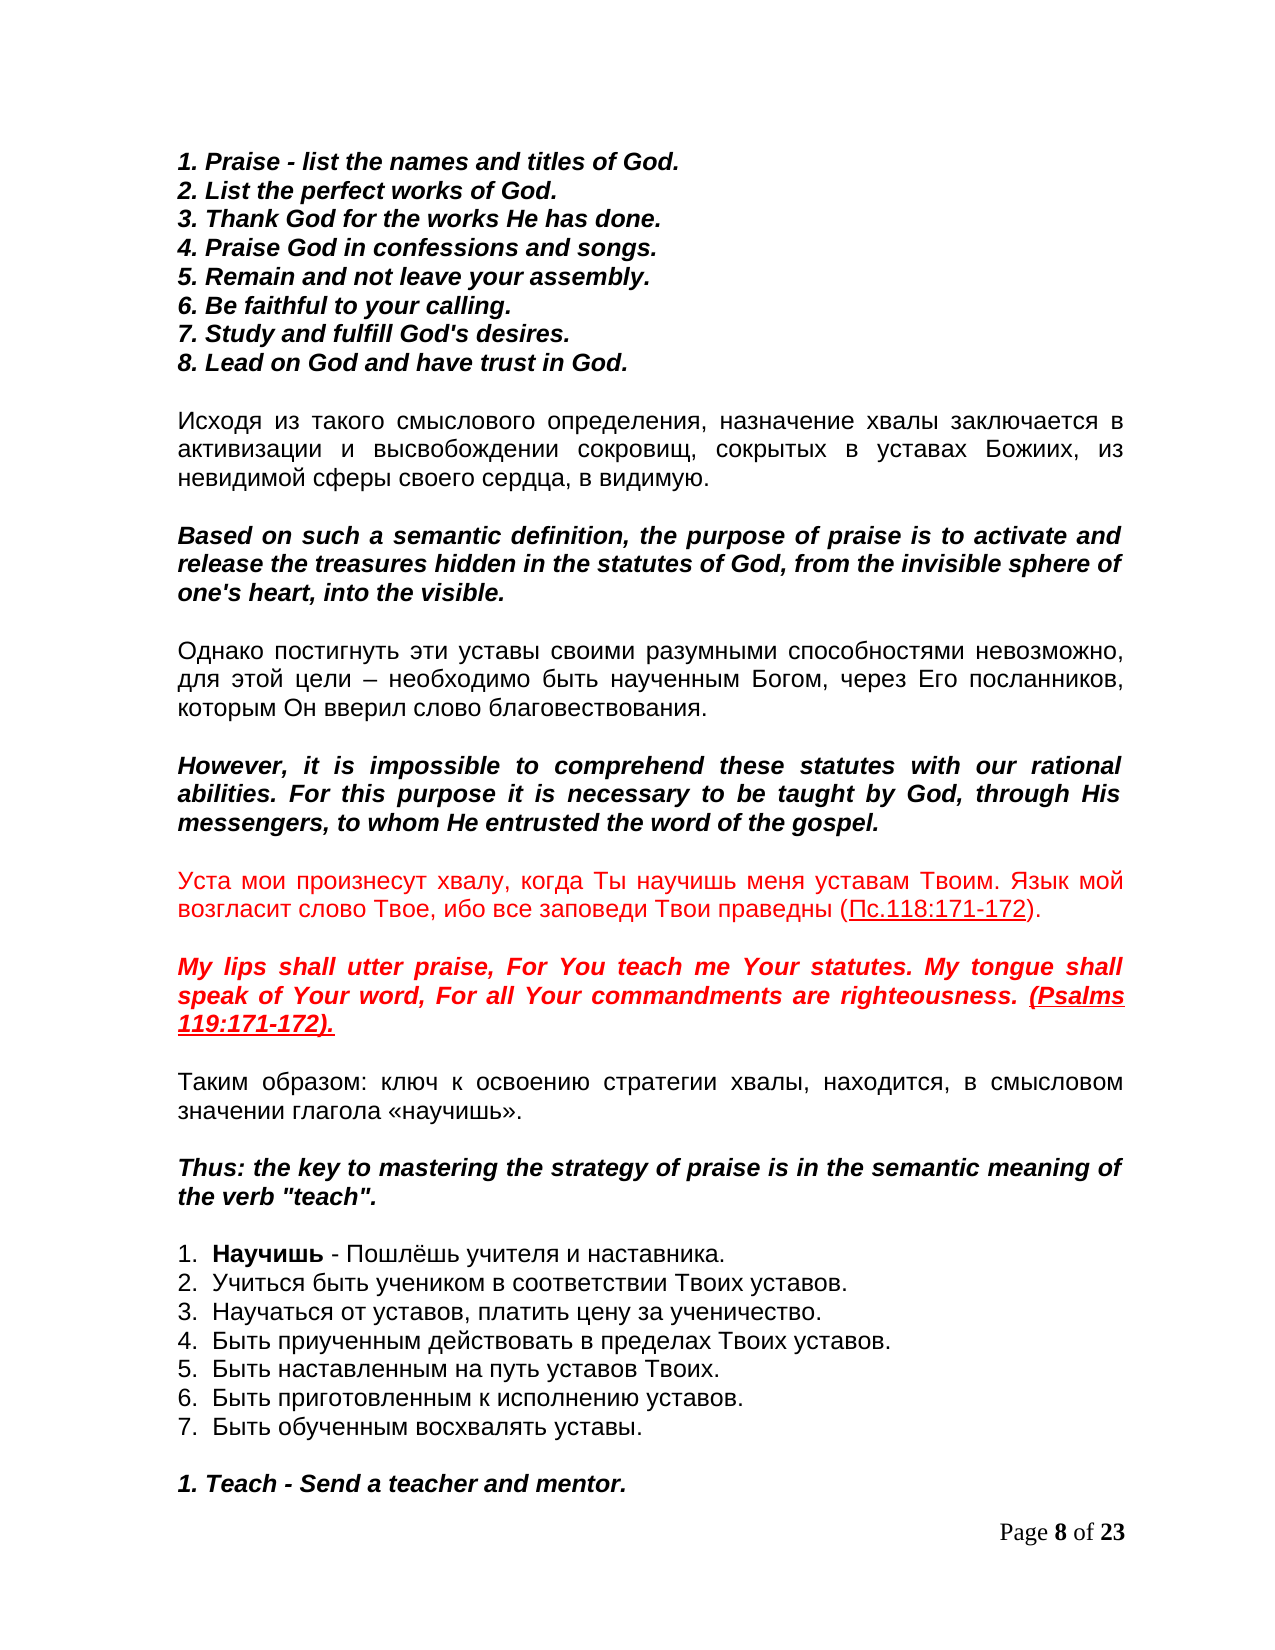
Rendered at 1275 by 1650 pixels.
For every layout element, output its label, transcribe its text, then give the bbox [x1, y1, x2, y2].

text 8. Lead on God and have trust in God. [177, 348, 1125, 377]
text Based on such a semantic definition, the purpose of praise is to activate and release the treasures hidden in the statutes of God, from the invisible sphere of one's heart, into the visible. [177, 521, 1125, 607]
text 2. Учиться быть учеником в соответствии Твоих уставов. [177, 1268, 1125, 1297]
text 6. Быть приготовленным к исполнению уставов. [177, 1383, 1125, 1412]
text 7. Быть обученным восхвалять уставы. [177, 1412, 1125, 1441]
text 5. Быть наставленным на путь уставов Твоих. [177, 1354, 1125, 1383]
text 1. Praise - list the names and titles of God. [177, 147, 1125, 176]
text However, it is impossible to comprehend these statutes with our rational abilities. For this purpose it is necessary to be taught by God, through His messengers, to whom He entrusted the word of the gospel. [177, 751, 1125, 837]
text 3. Thank God for the works He has done. [177, 204, 1125, 233]
text Однако постигнуть эти уставы своими разумными способностями невозможно, для этой цели – необходимо быть наученным Богом, через Его посланников, которым Он вверил слово благовествования. [177, 636, 1125, 722]
text Таким образом: ключ к освоению стратегии хвалы, находится, в смысловом значении глагола «научишь». [177, 1067, 1125, 1124]
text 2. List the perfect works of God. [177, 176, 1125, 204]
text 1. Научишь - Пошлёшь учителя и наставника. [177, 1239, 1125, 1268]
text Thus: the key to mastering the strategy of praise is in the semantic meaning of the verb "teach". [177, 1153, 1125, 1211]
text My lips shall utter praise, For You teach me Your statutes. My tongue shall speak of Your word, For all Your commandments are righteousness. (Psalms 119:171-172). [177, 952, 1125, 1038]
text Уста мои произнесут хвалу, когда Ты научишь меня уставам Твоим. Язык мой возгласит слово Твое, ибо все заповеди Твои праведны (Пс.118:171-172). [177, 866, 1125, 923]
text 4. Быть приученным действовать в пределах Твоих уставов. [177, 1326, 1125, 1354]
text 5. Remain and not leave your assembly. [177, 262, 1125, 291]
text 1. Teach - Send a teacher and mentor. [177, 1469, 1125, 1498]
text 3. Научаться от уставов, платить цену за ученичество. [177, 1297, 1125, 1326]
text 4. Praise God in confessions and songs. [177, 233, 1125, 262]
text Исходя из такого смыслового определения, назначение хвалы заключается в активизации и высвобождении сокровищ, сокрытых в уставах Божиих, из невидимой сферы своего сердца, в видимую. [177, 406, 1125, 492]
text 7. Study and fulfill God's desires. [177, 319, 1125, 348]
text 6. Be faithful to your calling. [177, 291, 1125, 319]
